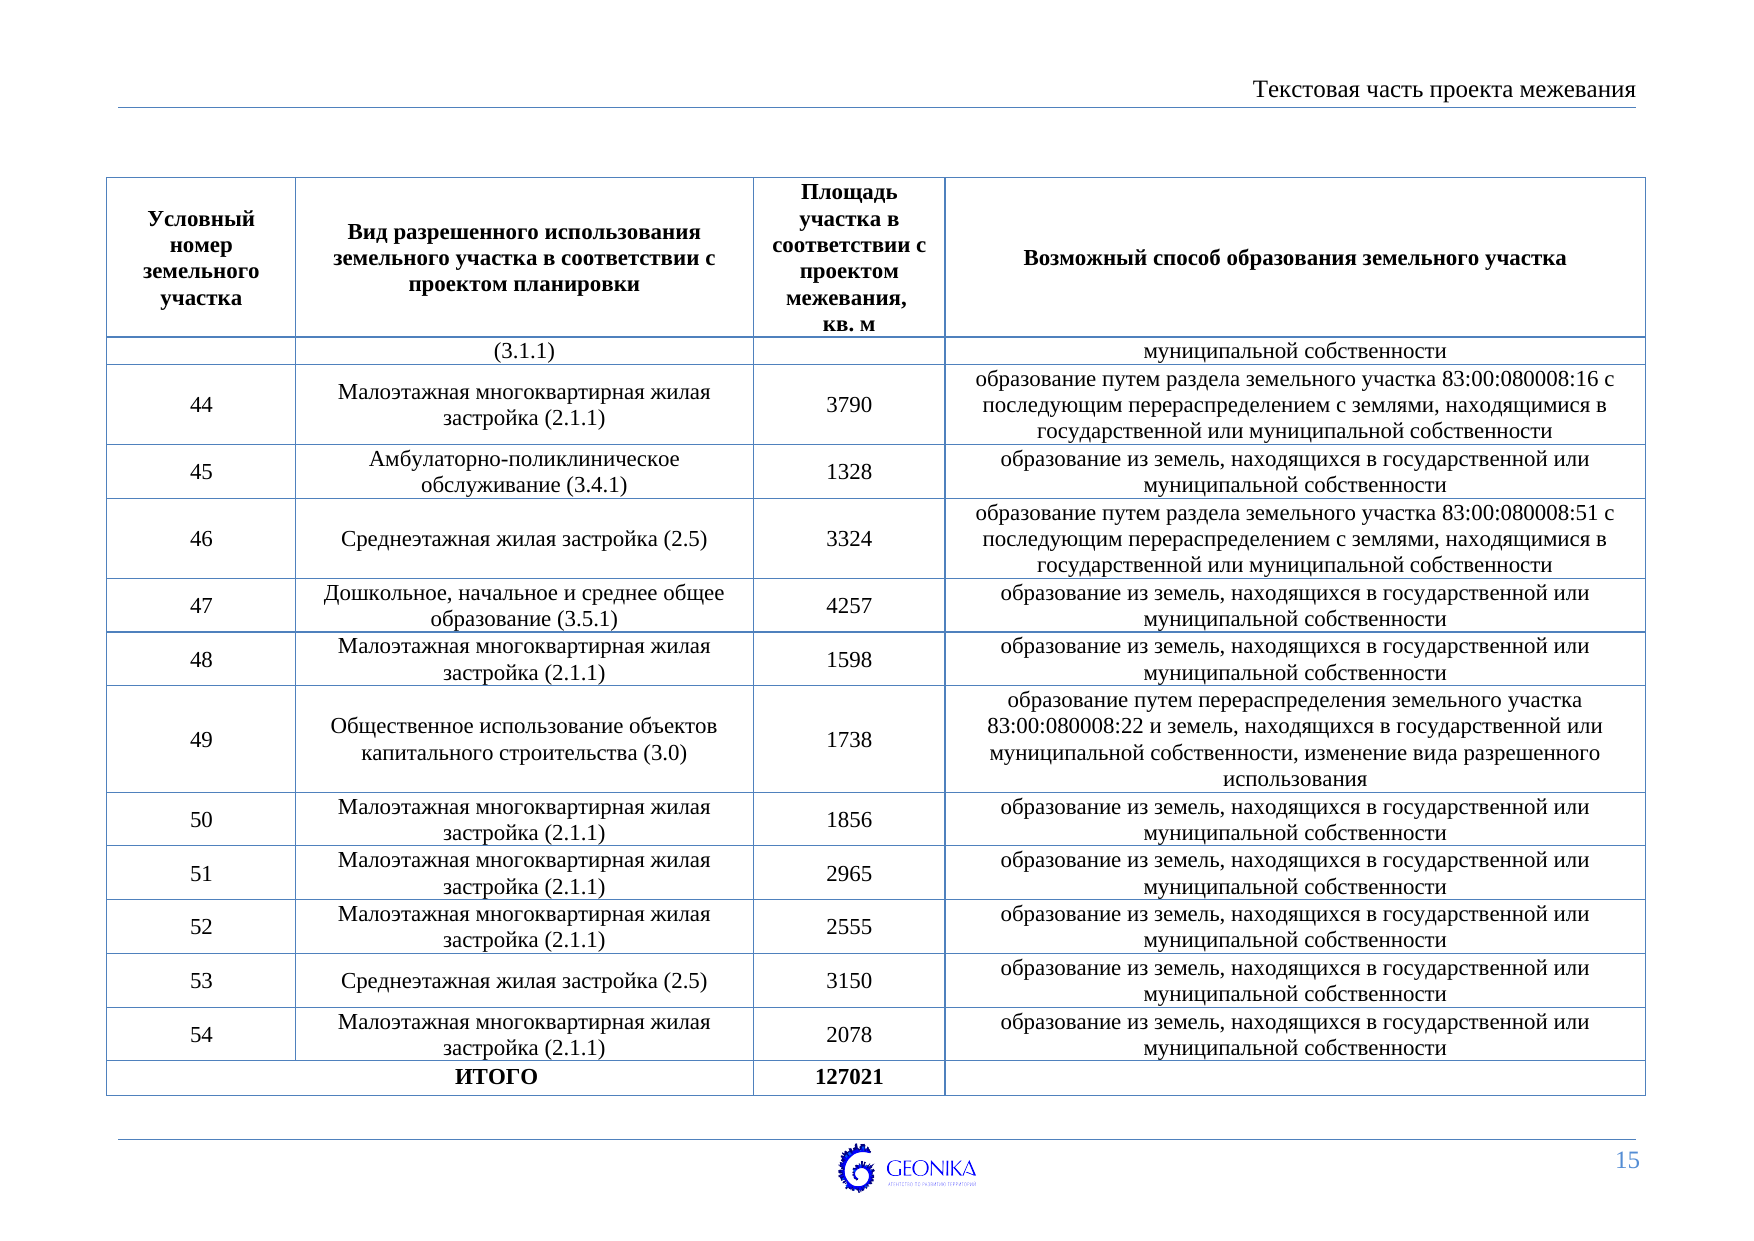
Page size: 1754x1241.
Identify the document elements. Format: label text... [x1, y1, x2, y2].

picture [835, 1140, 981, 1197]
table_cell образование из земель, находящихся в государственной или муниципальной собственности [946, 793, 1645, 845]
table_cell Малоэтажная многоквартирная жилая застройка (2.1.1) [296, 900, 753, 953]
table_cell 54 [107, 1008, 295, 1060]
table_cell образование из земель, находящихся в государственной или муниципальной собственности [946, 338, 1645, 364]
table_cell 49 [107, 686, 295, 792]
table_cell 43 [107, 338, 295, 364]
table_cell 1738 [754, 686, 944, 792]
table_cell 47 [107, 579, 295, 631]
table_cell Малоэтажная многоквартирная жилая застройка (2.1.1) [296, 846, 753, 899]
table_cell Малоэтажная многоквартирная жилая застройка (2.1.1) [296, 793, 753, 845]
table_cell 44 [107, 365, 295, 444]
table_cell Среднеэтажная жилая застройка (2.5) [296, 499, 753, 578]
table_header Условный номер земельного участка [107, 178, 295, 336]
table_cell Малоэтажная многоквартирная жилая застройка (2.1.1) [296, 633, 753, 685]
table_cell [946, 1061, 1645, 1095]
table_cell образование из земель, находящихся в государственной или муниципальной собственности [946, 445, 1645, 498]
table_cell 50 [107, 793, 295, 845]
table_cell 1598 [754, 633, 944, 685]
table_cell образование из земель, находящихся в государственной или муниципальной собственности [946, 900, 1645, 953]
table_cell Дошкольное, начальное и среднее общее образование (3.5.1) [296, 579, 753, 631]
table_cell 2555 [754, 900, 944, 953]
table_cell образование путем раздела земельного участка 83:00:080008:16 с последующим перераспределением с землями, находящимися в государственной или муниципальной собственности [946, 365, 1645, 444]
table_cell 48 [107, 633, 295, 685]
table_cell 53 [107, 954, 295, 1007]
table_cell 1856 [754, 793, 944, 845]
table_header Площадь участка в соответствии с проектом межевания, кв. м [754, 178, 944, 336]
table_cell Амбулаторно-поликлиническое обслуживание (3.4.1) [296, 445, 753, 498]
table_cell образование путем раздела земельного участка 83:00:080008:51 с последующим перераспределением с землями, находящимися в государственной или муниципальной собственности [946, 499, 1645, 578]
table_cell 52 [107, 900, 295, 953]
table_cell Общественное использование объектов капитального строительства (3.0) [296, 686, 753, 792]
table_cell 3790 [754, 365, 944, 444]
table_cell 51 [107, 846, 295, 899]
table_cell 127021 [754, 1061, 944, 1095]
table_cell 3150 [754, 954, 944, 1007]
table_cell 46 [107, 499, 295, 578]
table_cell Предоставление коммунальных услуг (3.1.1) [296, 338, 753, 364]
table_cell Малоэтажная многоквартирная жилая застройка (2.1.1) [296, 1008, 753, 1060]
table_cell 9 [754, 338, 944, 364]
table_cell ИТОГО [107, 1061, 753, 1095]
table_cell образование из земель, находящихся в государственной или муниципальной собственности [946, 954, 1645, 1007]
table_cell 3324 [754, 499, 944, 578]
table_cell Среднеэтажная жилая застройка (2.5) [296, 954, 753, 1007]
table_cell образование из земель, находящихся в государственной или муниципальной собственности [946, 1008, 1645, 1060]
table_cell образование из земель, находящихся в государственной или муниципальной собственности [946, 846, 1645, 899]
table_header Возможный способ образования земельного участка [946, 178, 1645, 336]
table_cell 45 [107, 445, 295, 498]
table_cell образование из земель, находящихся в государственной или муниципальной собственности [946, 579, 1645, 631]
table_cell Малоэтажная многоквартирная жилая застройка (2.1.1) [296, 365, 753, 444]
table_cell 2965 [754, 846, 944, 899]
table_cell образование из земель, находящихся в государственной или муниципальной собственности [946, 633, 1645, 685]
table_cell 4257 [754, 579, 944, 631]
table_cell образование путем перераспределения земельного участка 83:00:080008:22 и земель, находящихся в государственной или муниципальной собственности, изменение вида разрешенного использования [946, 686, 1645, 792]
table_cell 2078 [754, 1008, 944, 1060]
table_cell 1328 [754, 445, 944, 498]
table_header Вид разрешенного использования земельного участка в соответствии с проектом планировки [296, 178, 753, 336]
